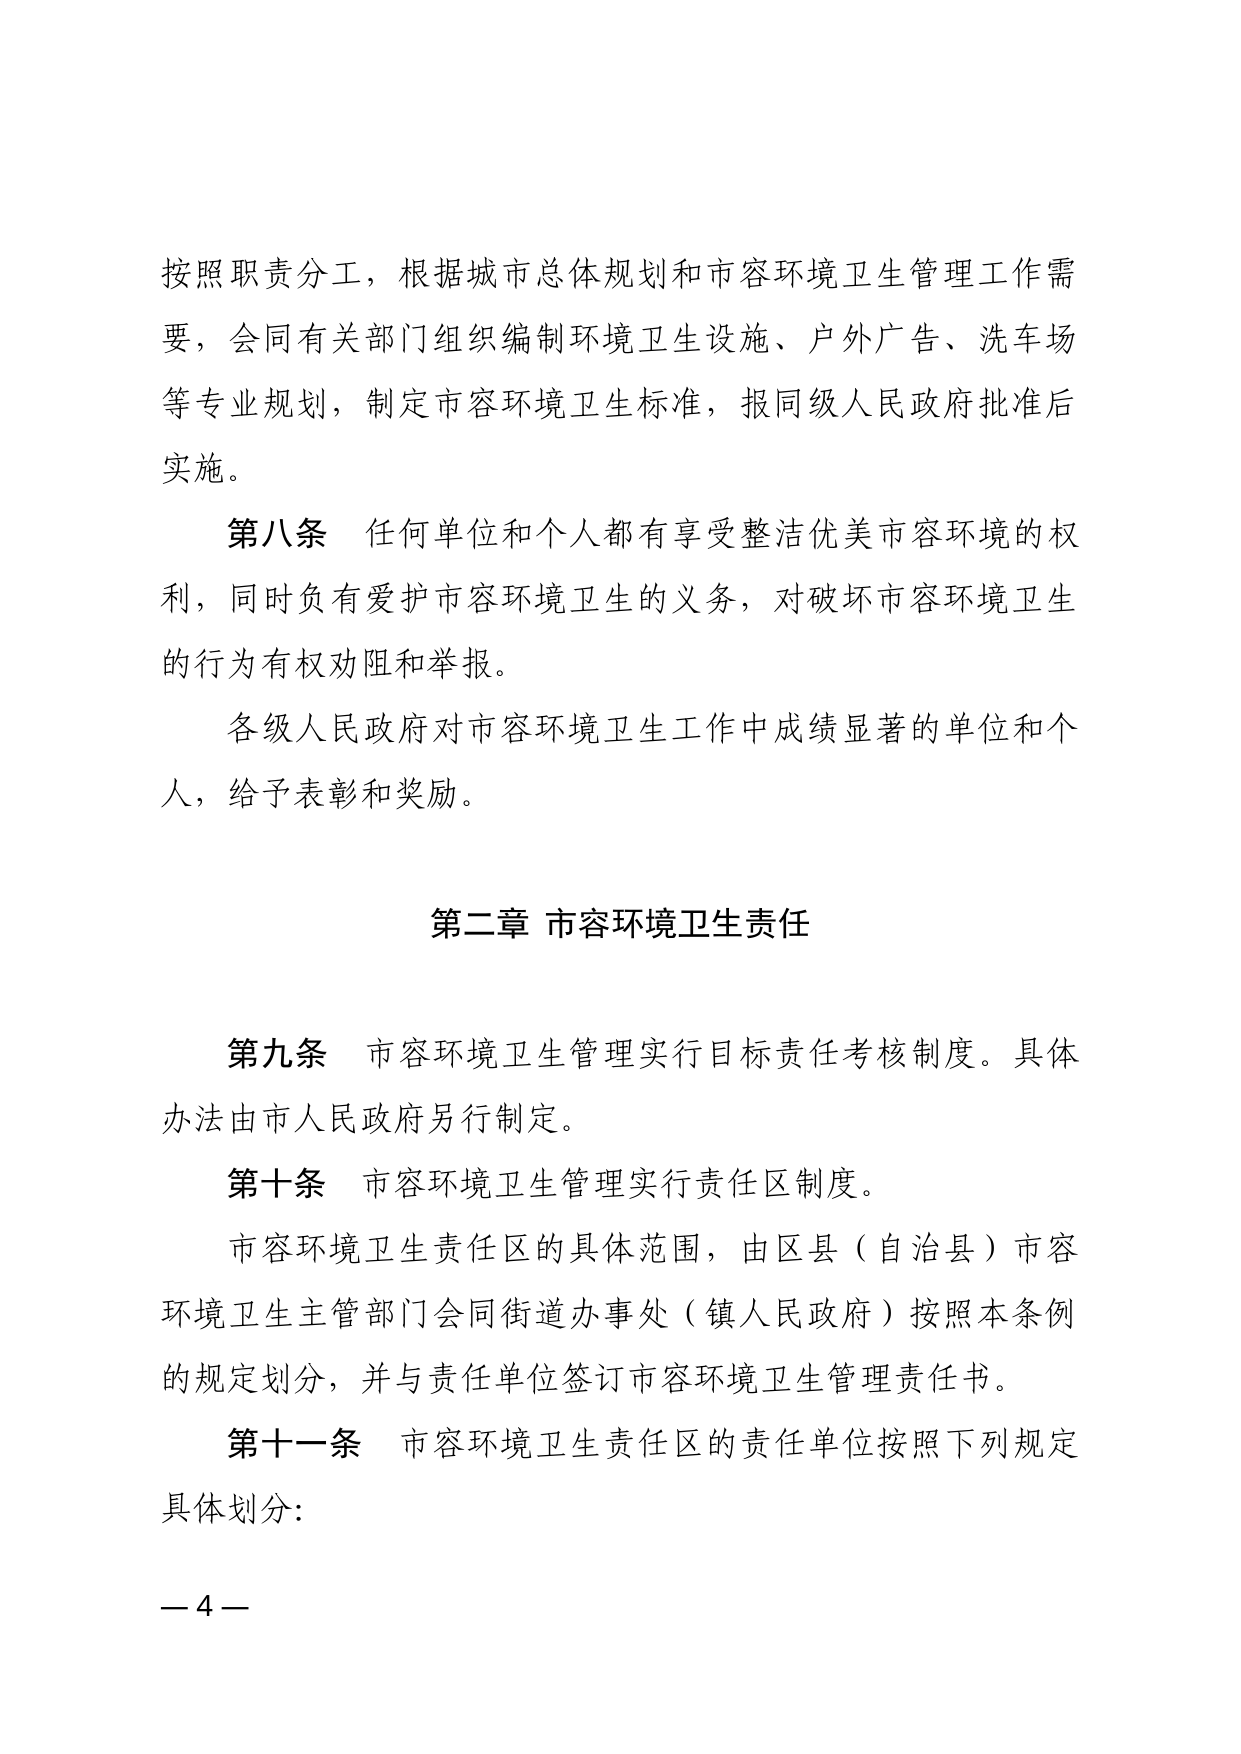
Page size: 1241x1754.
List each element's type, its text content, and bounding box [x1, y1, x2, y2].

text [159, 239, 1081, 499]
text 第九条 市容环境卫生管理实行目标责任考核制度。具体办法由市人民政府另行制定。 [159, 1019, 1081, 1149]
text 第八条 任何单位和个人都有享受整洁优美市容环境的权利，同时负有爱护市容环境卫生的义务，对破坏市容环境卫生的行为有权劝阻和举报。 [159, 499, 1081, 694]
text 第十一条 市容环境卫生责任区的责任单位按照下列规定具体划分： [159, 1409, 1081, 1539]
text 各级人民政府对市容环境卫生工作中成绩显著的单位和个人，给予表彰和奖励。 [159, 694, 1081, 824]
text 第二章 市容环境卫生责任 [159, 889, 1081, 954]
text 市容环境卫生责任区的具体范围，由区县（自治县）市容环境卫生主管部门会同街道办事处（镇人民政府）按照本条例的规定划分，并与责任单位签订市容环境卫生管理责任书。 [159, 1214, 1081, 1409]
text 第十条 市容环境卫生管理实行责任区制度。 [159, 1149, 1081, 1214]
